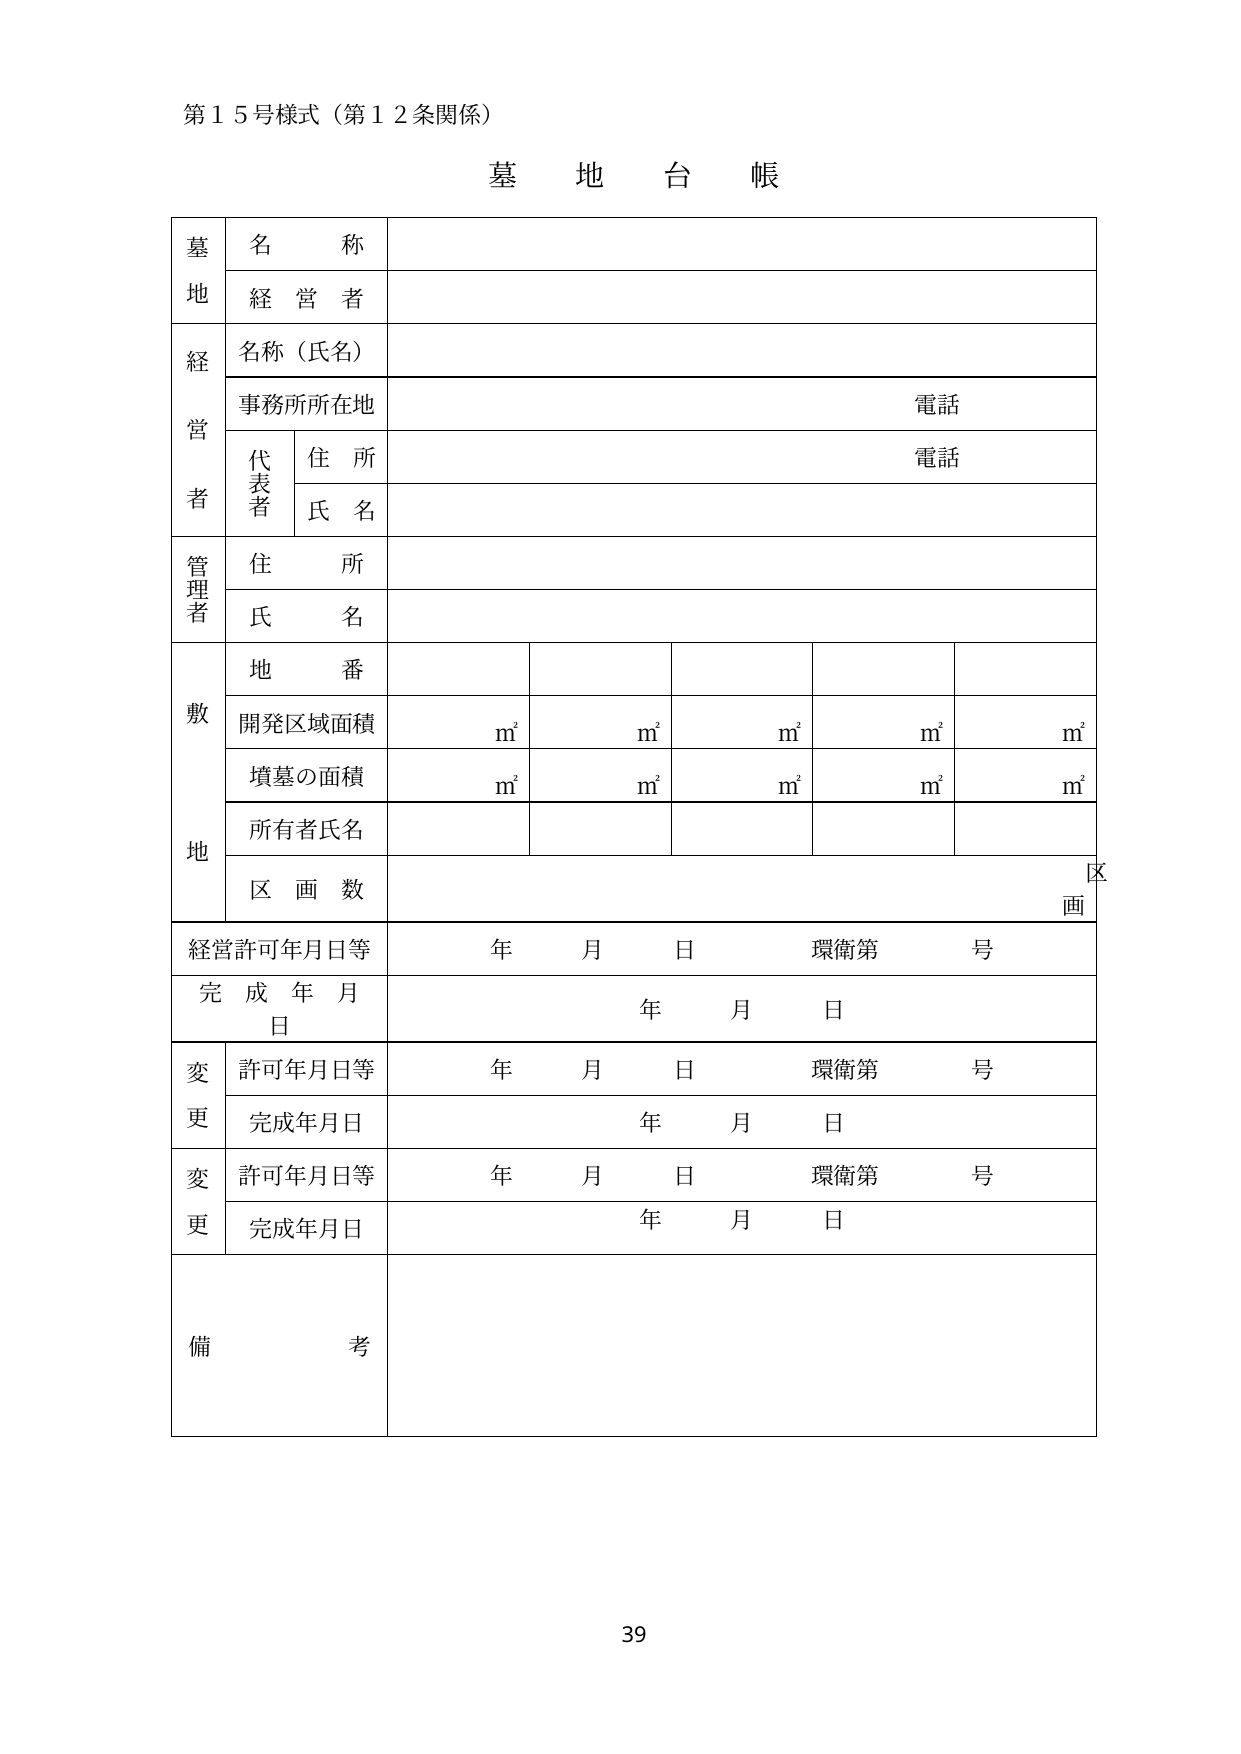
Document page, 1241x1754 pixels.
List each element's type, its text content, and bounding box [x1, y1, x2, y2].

table_cell 年 月 日 [388, 1202, 1096, 1254]
table_cell [388, 803, 529, 854]
table_cell 代表者 [226, 431, 294, 536]
table_cell [388, 1255, 1096, 1436]
text 第１５号様式（第１２条関係） [183, 97, 1085, 130]
table_cell 氏 名 [295, 484, 387, 536]
table_cell [388, 271, 1096, 323]
table_cell ㎡ [955, 749, 1096, 801]
table_cell 氏 名 [226, 590, 387, 642]
table_cell 所有者氏名 [226, 803, 387, 854]
table_cell 経 営 者 [172, 324, 225, 536]
table_cell [672, 803, 812, 854]
table_cell [388, 590, 1096, 642]
table_cell 名称（氏名） [226, 324, 387, 376]
table_cell 経営許可年月日等 [172, 923, 387, 974]
table_cell ㎡ [672, 696, 812, 748]
table_cell 地 番 [226, 643, 387, 695]
table_cell [388, 484, 1096, 536]
table_cell ㎡ [813, 696, 954, 748]
table_cell ㎡ [530, 696, 671, 748]
table_cell 変 更 [172, 1043, 225, 1148]
table_cell [955, 803, 1096, 854]
table_cell 年 月 日 環衛第 号 [388, 1043, 1096, 1094]
table_cell [955, 643, 1096, 695]
table_cell ㎡ [388, 749, 529, 801]
table_cell 許可年月日等 [226, 1043, 387, 1094]
table_cell [813, 643, 954, 695]
table_header [388, 218, 1096, 270]
table_cell 完成年月日 [226, 1202, 387, 1254]
text 墓 地 台 帳 [183, 152, 1085, 194]
table_cell 年 月 日 [388, 1096, 1096, 1148]
table_cell 住 所 [226, 537, 387, 589]
table_cell [672, 643, 812, 695]
table_cell 墳墓の面積 [226, 749, 387, 801]
table_cell [388, 324, 1096, 376]
table_cell 区画 [388, 856, 1096, 921]
table_cell [813, 803, 954, 854]
table_cell ㎡ [530, 749, 671, 801]
table_cell 完成年月日 [226, 1096, 387, 1148]
table_cell 区 画 数 [226, 856, 387, 921]
table_cell ㎡ [813, 749, 954, 801]
table_cell [388, 643, 529, 695]
table_cell 電話 [388, 378, 1096, 429]
table_header 名 称 [226, 218, 387, 270]
table_cell 年 月 日 [388, 976, 1096, 1041]
table_cell 開発区域面積 [226, 696, 387, 748]
table_cell 住 所 [295, 431, 387, 483]
table_cell [388, 537, 1096, 589]
table_cell ㎡ [955, 696, 1096, 748]
table_cell [530, 643, 671, 695]
table_header 墓 地 [172, 218, 225, 323]
table_cell 完 成 年 月 日 [172, 976, 387, 1041]
table_cell ㎡ [388, 696, 529, 748]
table_cell 経 営 者 [226, 271, 387, 323]
table_cell 事務所所在地 [226, 378, 387, 429]
table_cell 年 月 日 環衛第 号 [388, 1149, 1096, 1201]
table_cell 変 更 [172, 1149, 225, 1254]
table_cell 敷 地 [172, 643, 225, 921]
table_cell [530, 803, 671, 854]
table_cell 備 考 [172, 1255, 387, 1436]
table_cell ㎡ [672, 749, 812, 801]
table_cell 電話 [388, 431, 1096, 483]
table_cell 年 月 日 環衛第 号 [388, 923, 1096, 974]
table_cell 許可年月日等 [226, 1149, 387, 1201]
table_cell 管理者 [172, 537, 225, 642]
